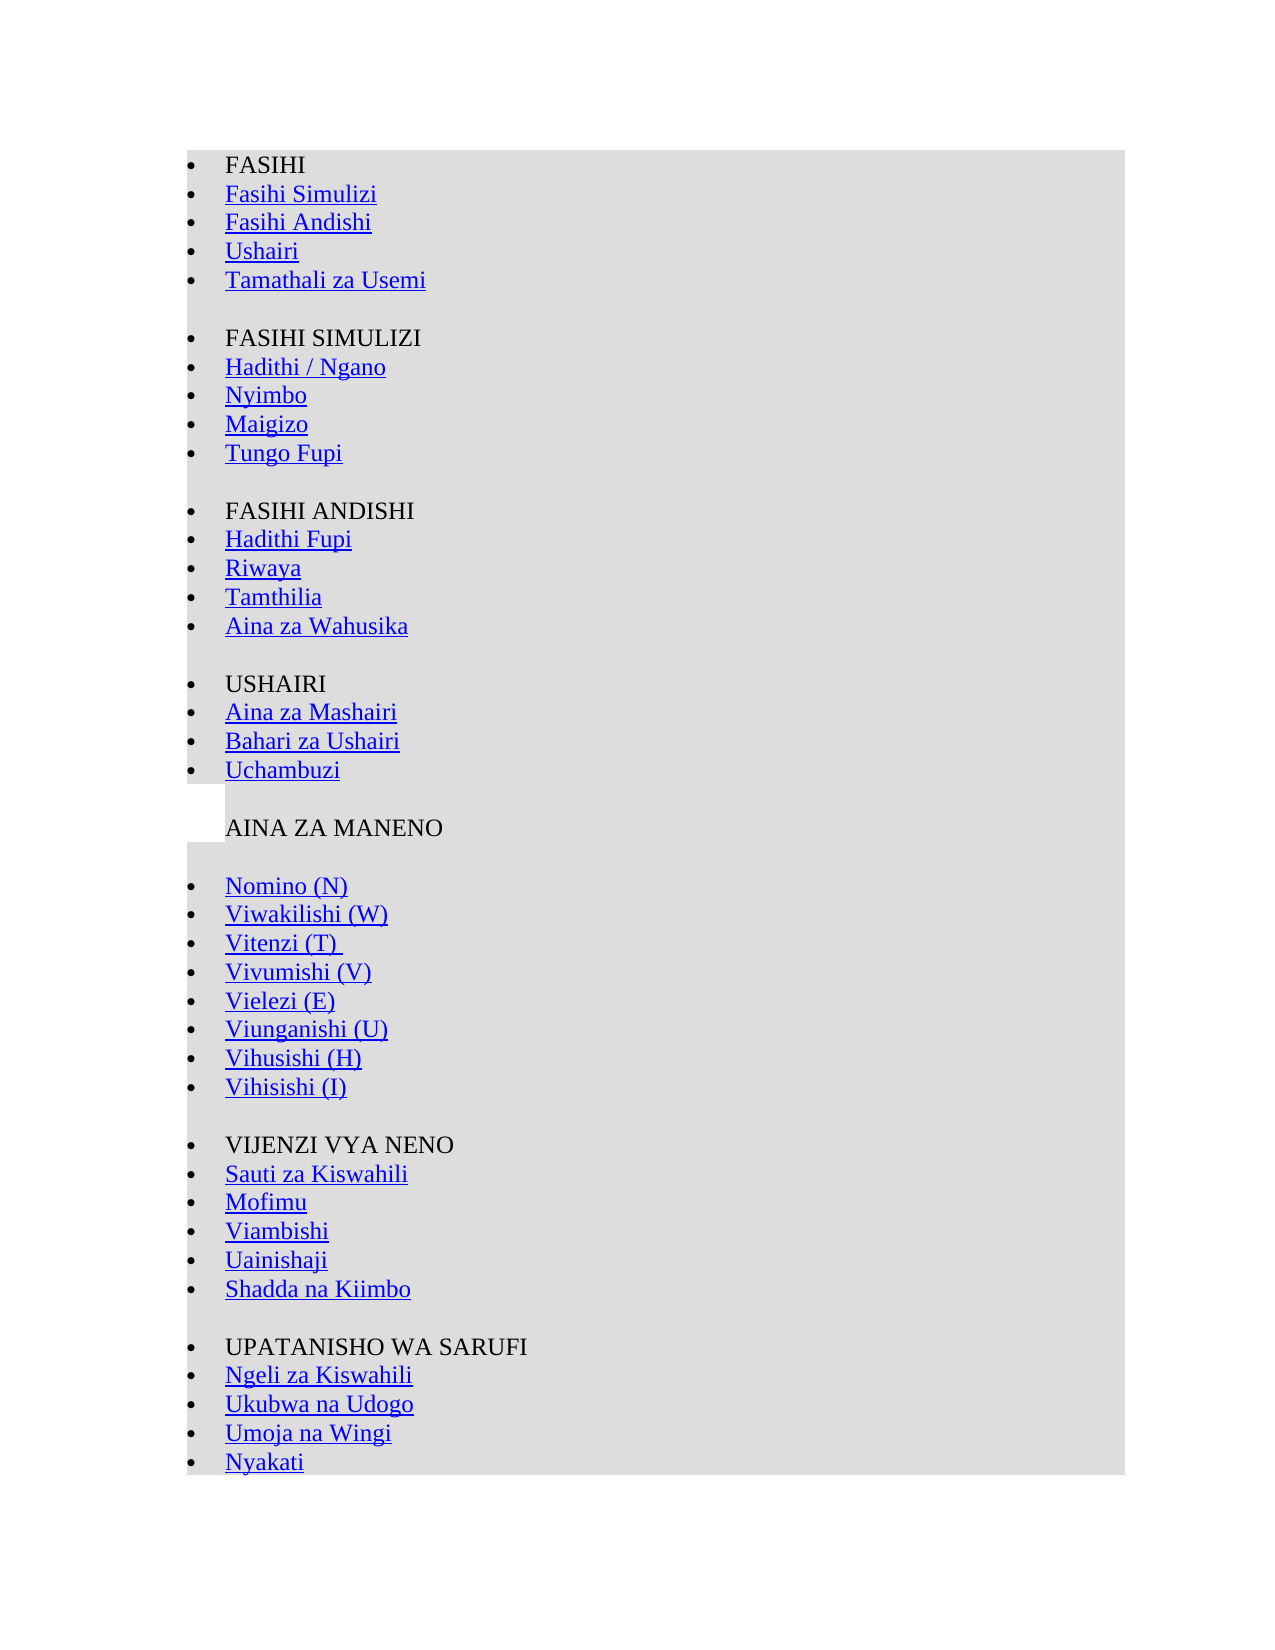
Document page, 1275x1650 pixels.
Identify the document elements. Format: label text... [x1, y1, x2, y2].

list Ukubwa na Udogo [187, 1389, 1125, 1418]
list Shadda na Kiimbo [187, 1274, 1125, 1302]
list Riwaya [187, 553, 1125, 582]
text AINA ZA MANENO [225, 813, 1125, 842]
list Mofimu [187, 1187, 1125, 1216]
list Hadithi / Ngano [187, 352, 1125, 380]
list Umoja na Wingi [187, 1418, 1125, 1447]
list Viambishi [187, 1216, 1125, 1245]
list Hadithi Fupi [187, 524, 1125, 553]
list Nomino (N) [187, 871, 1125, 899]
list Vivumishi (V) [187, 957, 1125, 986]
list FASIHI [187, 150, 1125, 179]
list Nyimbo [187, 380, 1125, 409]
list Vielezi (E) [187, 986, 1125, 1014]
list Vihusishi (H) [187, 1043, 1125, 1072]
list USHAIRI [187, 669, 1125, 697]
list Tungo Fupi [187, 438, 1125, 467]
list Sauti za Kiswahili [187, 1159, 1125, 1187]
list Nyakati [187, 1447, 1125, 1475]
list Bahari za Ushairi [187, 726, 1125, 755]
list Aina za Wahusika [187, 611, 1125, 639]
list Viunganishi (U) [187, 1014, 1125, 1043]
list Viwakilishi (W) [187, 899, 1125, 928]
list Fasihi Simulizi [187, 179, 1125, 207]
list Uchambuzi [187, 755, 1125, 784]
list Ushairi [187, 236, 1125, 265]
list Tamthilia [187, 582, 1125, 611]
list Vitenzi (T) [187, 928, 1125, 957]
list Maigizo [187, 409, 1125, 438]
list Aina za Mashairi [187, 697, 1125, 726]
list UPATANISHO WA SARUFI [187, 1332, 1125, 1360]
list Tamathali za Usemi [187, 265, 1125, 294]
list Vihisishi (I) [187, 1072, 1125, 1101]
list FASIHI SIMULIZI [187, 323, 1125, 352]
list Ngeli za Kiswahili [187, 1360, 1125, 1389]
list Fasihi Andishi [187, 207, 1125, 236]
list FASIHI ANDISHI [187, 496, 1125, 524]
list Uainishaji [187, 1245, 1125, 1274]
list VIJENZI VYA NENO [187, 1130, 1125, 1159]
